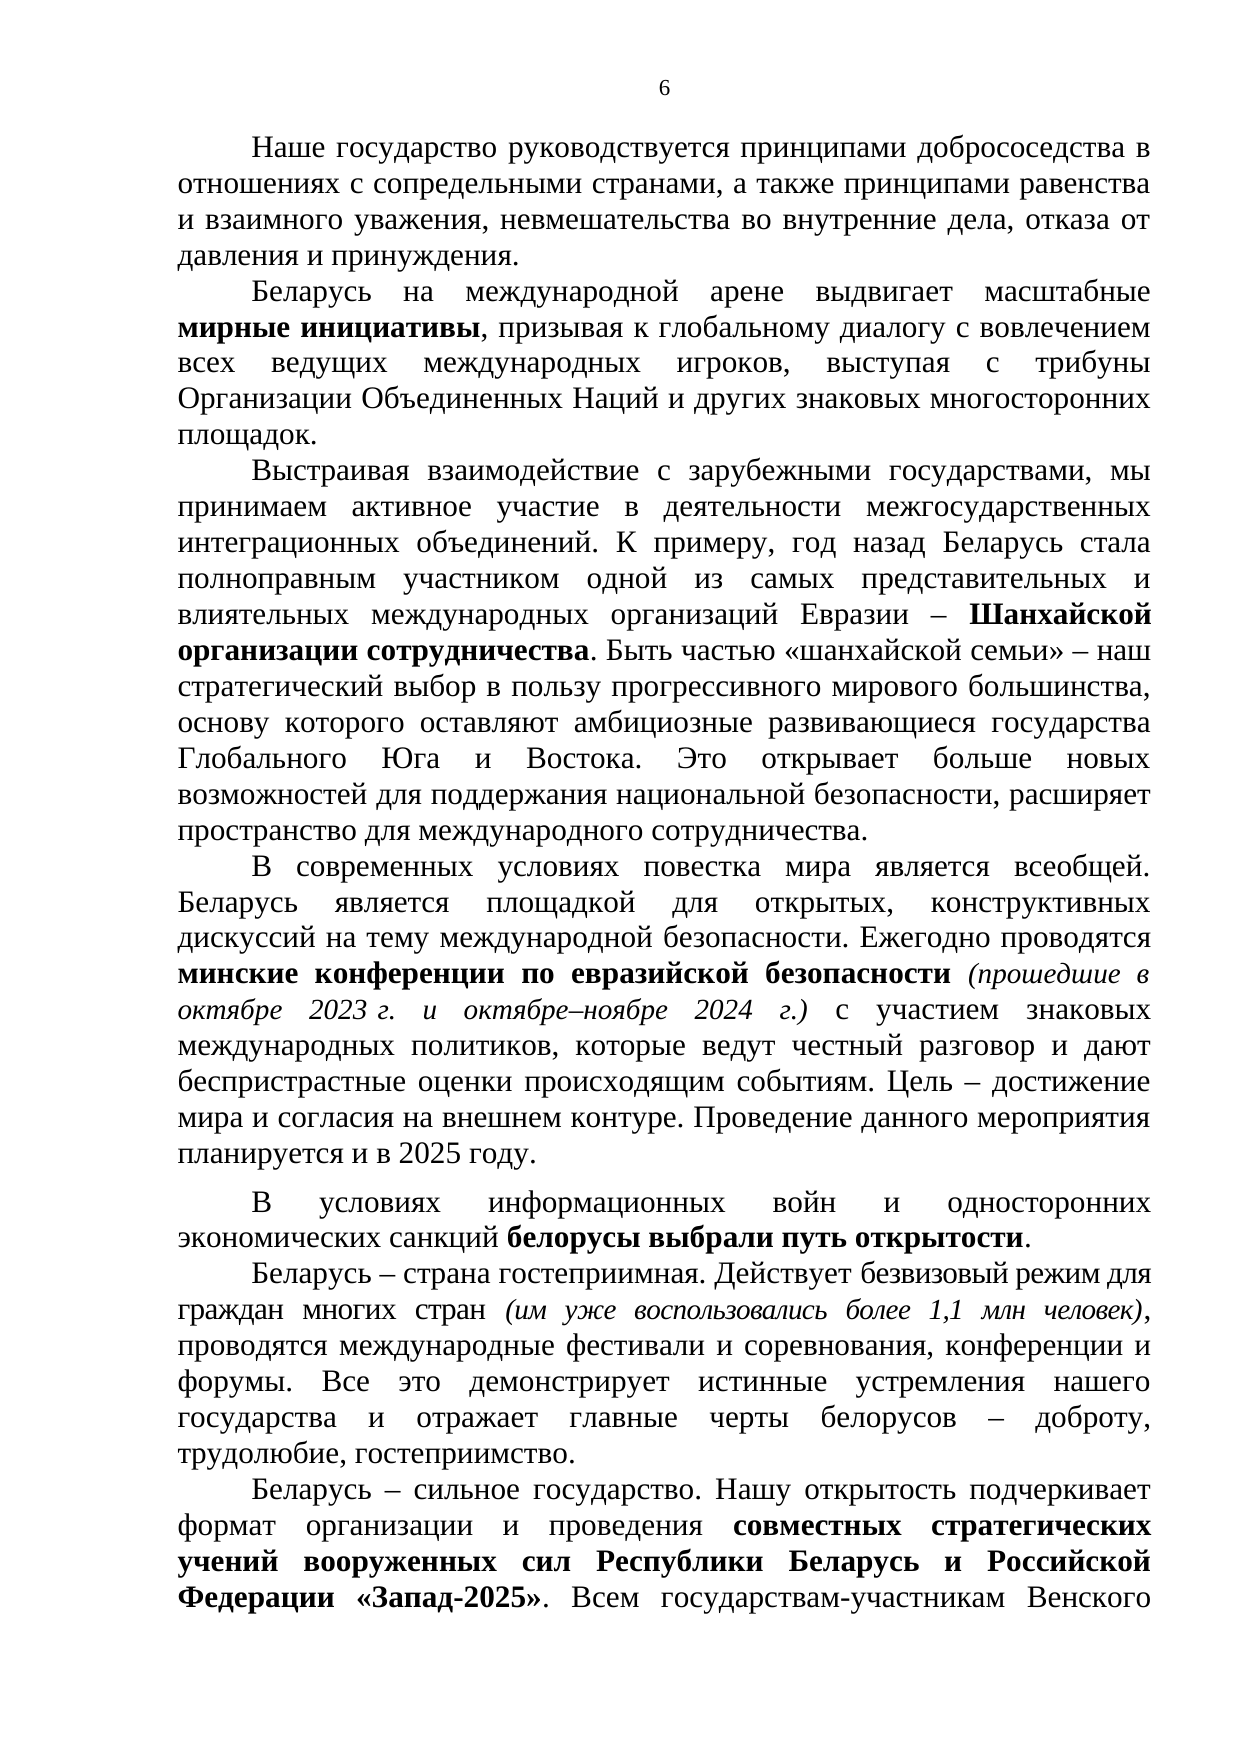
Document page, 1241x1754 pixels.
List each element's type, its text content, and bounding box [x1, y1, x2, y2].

text Беларусь – страна гостеприимная. Действует безвизовый режим для граждан многих стран (им уже воспользовались более 1,1 млн человек), проводятся международные фестивали и соревнования, конференции и форумы. Все это демонстрирует истинные устремления нашего государства и отражает главные черты белорусов – доброту, трудолюбие, гостеприимство. [177, 1255, 1152, 1470]
text Наше государство руководствуется принципами добрососедства в отношениях с сопредельными странами, а также принципами равенства и взаимного уважения, невмешательства во внутренние дела, отказа от давления и принуждения. [177, 128, 1152, 272]
text Выстраивая взаимодействие с зарубежными государствами, мы принимаем активное участие в деятельности межгосударственных интеграционных объединений. К примеру, год назад Беларусь стала полноправным участником одной из самых представительных и влиятельных международных организаций Евразии – Шанхайской организации сотрудничества. Быть частью «шанхайской семьи» – наш стратегический выбор в пользу прогрессивного мирового большинства, основу которого оставляют амбициозные развивающиеся государства Глобального Юга и Востока. Это открывает больше новых возможностей для поддержания национальной безопасности, расширяет пространство для международного сотрудничества. [177, 452, 1152, 847]
text Беларусь на международной арене выдвигает масштабные мирные инициативы, призывая к глобальному диалогу с вовлечением всех ведущих международных игроков, выступая с трибуны Организации Объединенных Наций и других знаковых многосторонних площадок. [177, 272, 1152, 452]
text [177, 1470, 1152, 1614]
text В современных условиях повестка мира является всеобщей. Беларусь является площадкой для открытых, конструктивных дискуссий на тему международной безопасности. Ежегодно проводятся минские конференции по евразийской безопасности (прошедшие в октябре 2023 г. и октябре–ноябре 2024 г.) с участием знаковых международных политиков, которые ведут честный разговор и дают беспристрастные оценки происходящим событиям. Цель – достижение мира и согласия на внешнем контуре. Проведение данного мероприятия планируется и в 2025 году. [177, 847, 1152, 1170]
text В условиях информационных войн и односторонних экономических санкций белорусы выбрали путь открытости. [177, 1183, 1152, 1255]
